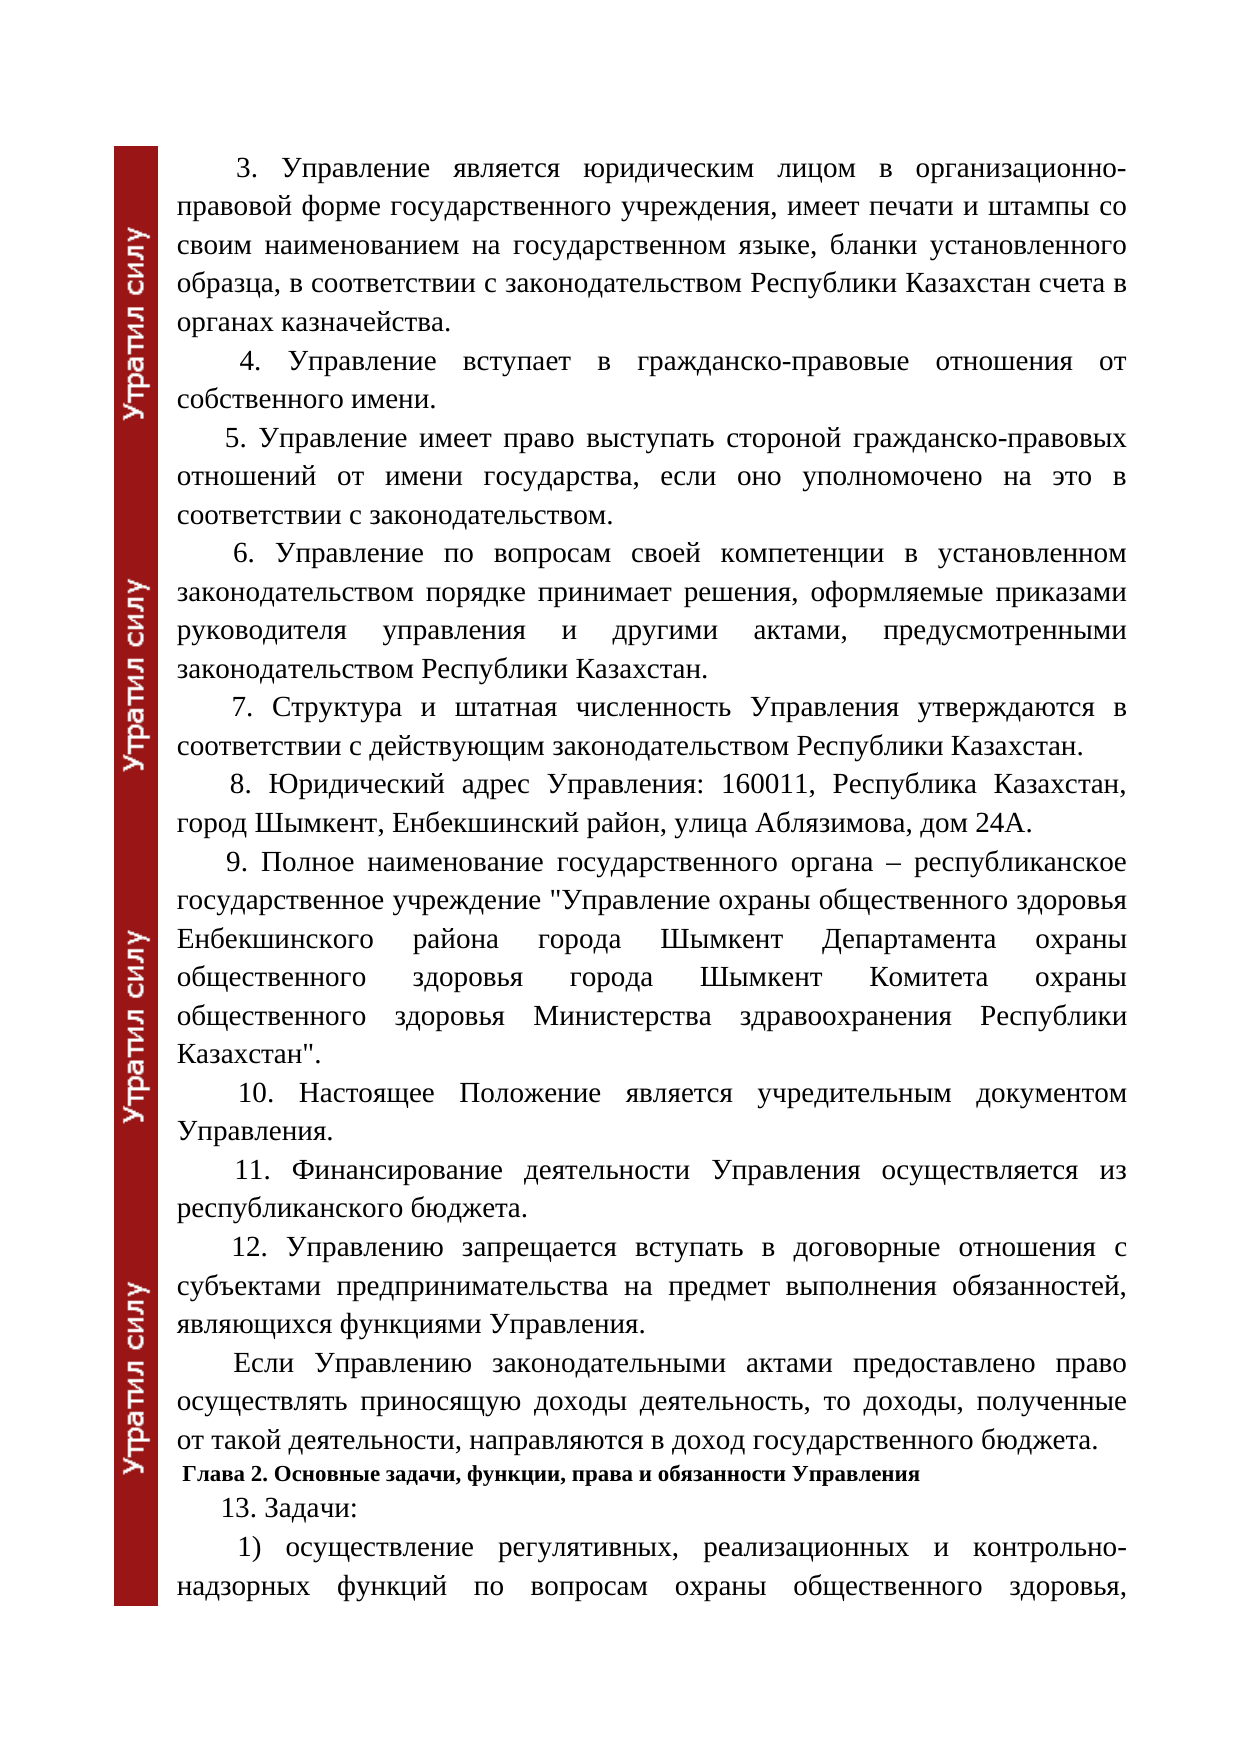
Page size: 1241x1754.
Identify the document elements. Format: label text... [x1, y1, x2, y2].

picture [114, 1524, 158, 1529]
picture [114, 1340, 158, 1345]
text 10. Настоящее Положение является учредительным документом Управления. [112, 1075, 1128, 1147]
picture [114, 1070, 158, 1075]
picture [114, 1147, 158, 1152]
picture [114, 146, 158, 150]
text 13. Задачи: [112, 1491, 1128, 1524]
picture [114, 415, 158, 420]
picture [114, 762, 158, 767]
picture [114, 338, 158, 343]
picture [114, 839, 158, 844]
text 3. Управление является юридическим лицом в организационно-правовой форме государственного учреждения, имеет печати и штампы со своим наименованием на государственном языке, бланки установленного образца, в соответствии с законодательством Республики Казахстан счета в органах казначейства. [112, 150, 1128, 338]
picture [114, 1487, 158, 1491]
text 11. Финансирование деятельности Управления осуществляется из республиканского бюджета. [112, 1152, 1128, 1224]
picture [114, 684, 158, 689]
text 8. Юридический адрес Управления: 160011, Республика Казахстан, город Шымкент, Енбекшинский район, улица Аблязимова, дом 24А. [112, 767, 1128, 839]
picture [114, 1224, 158, 1229]
picture [114, 1455, 158, 1460]
text 9. Полное наименование государственного органа – республиканское государственное учреждение "Управление охраны общественного здоровья Енбекшинского района города Шымкент Департамента охраны общественного здоровья города Шымкент Комитета охраны общественного здоровья Министерства здравоохранения Республики Казахстан". [112, 844, 1128, 1070]
text 7. Структура и штатная численность Управления утверждаются в соответствии с действующим законодательством Республики Казахстан. [112, 689, 1128, 762]
text 5. Управление имеет право выступать стороной гражданско-правовых отношений от имени государства, если оно уполномочено на это в соответствии с законодательством. [112, 420, 1128, 530]
text Глава 2. Основные задачи, функции, права и обязанности Управления [112, 1460, 1128, 1487]
text Если Управлению законодательными актами предоставлено право осуществлять приносящую доходы деятельность, то доходы, полученные от такой деятельности, направляются в доход государственного бюджета. [112, 1345, 1128, 1455]
picture [114, 530, 158, 535]
text 6. Управление по вопросам своей компетенции в установленном законодательством порядке принимает решения, оформляемые приказами руководителя управления и другими актами, предусмотренными законодательством Республики Казахстан. [112, 535, 1128, 684]
picture [114, 1601, 158, 1606]
text 4. Управление вступает в гражданско-правовые отношения от собственного имени. [112, 343, 1128, 415]
text 12. Управлению запрещается вступать в договорные отношения с субъектами предпринимательства на предмет выполнения обязанностей, являющихся функциями Управления. [112, 1229, 1128, 1340]
